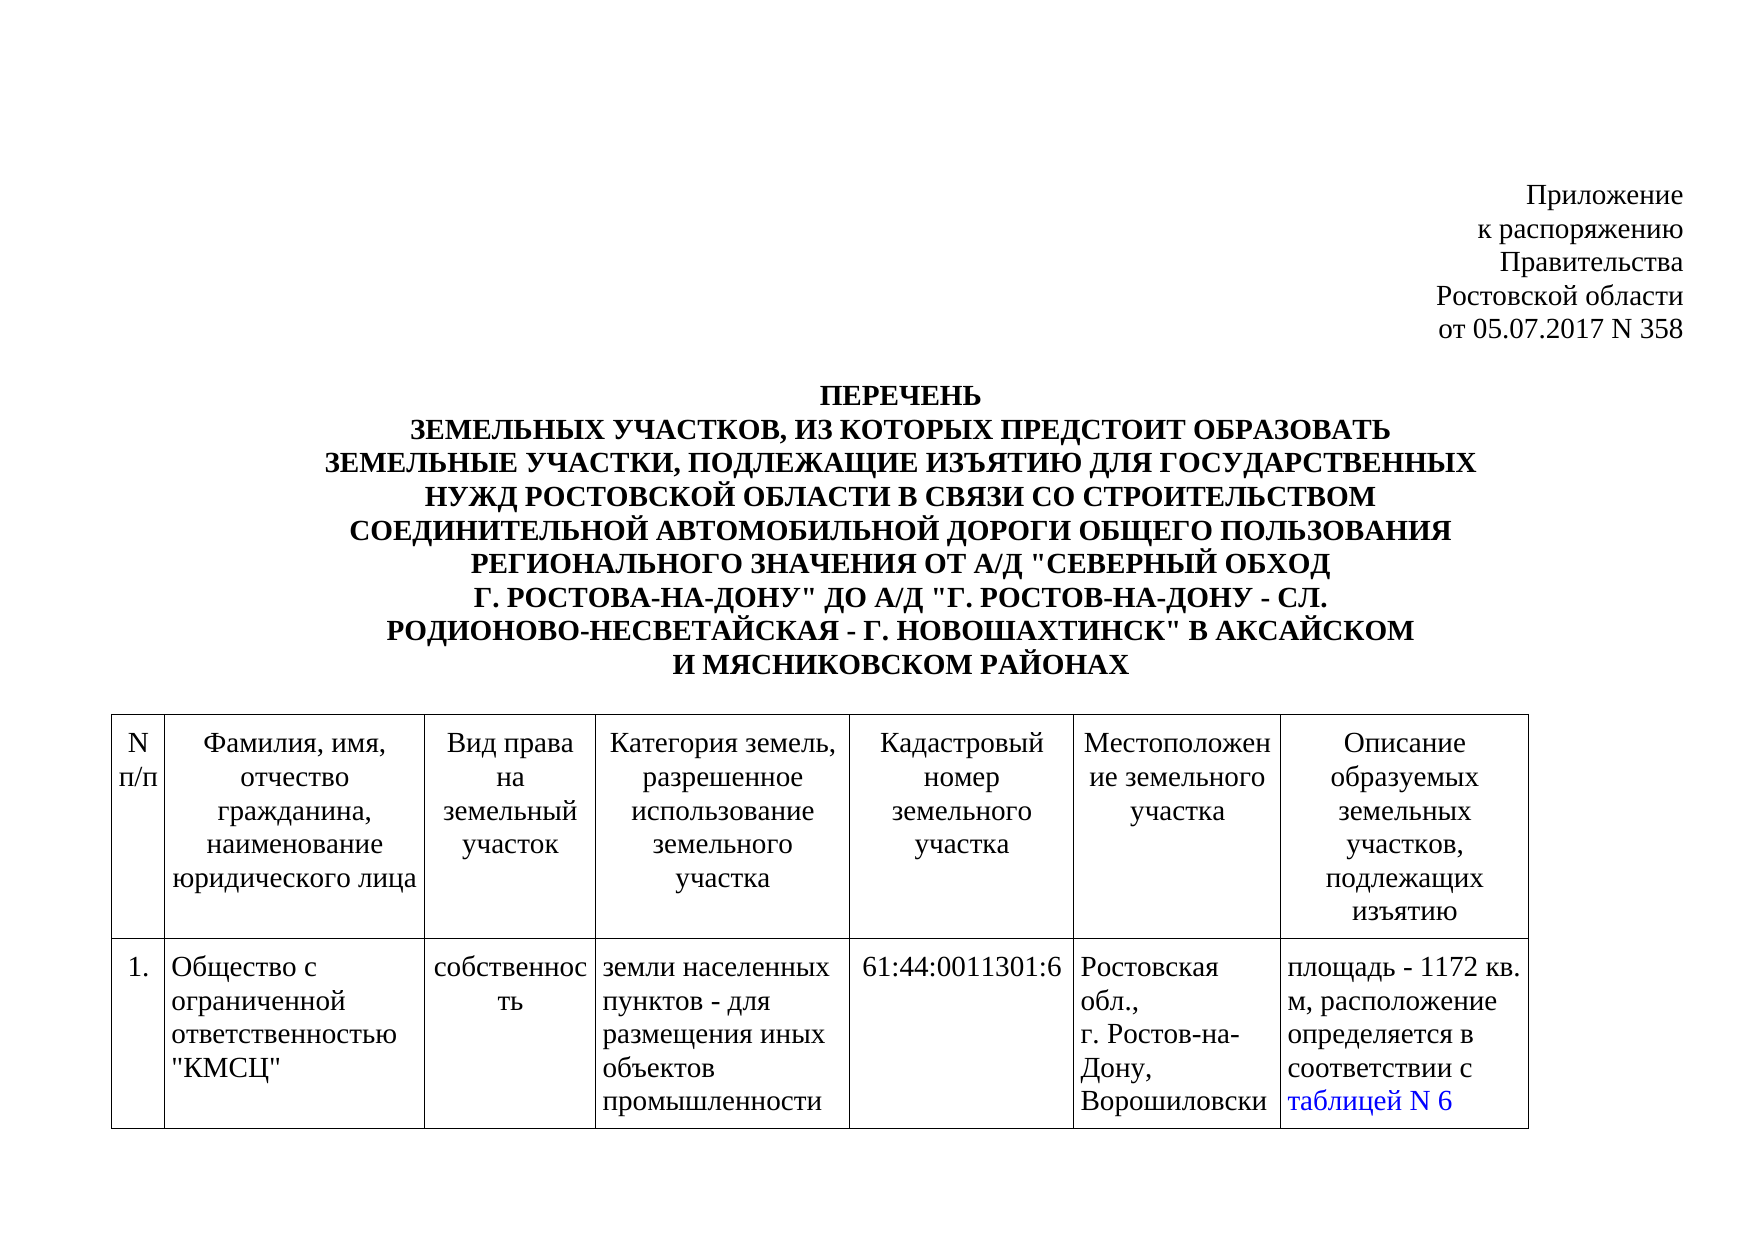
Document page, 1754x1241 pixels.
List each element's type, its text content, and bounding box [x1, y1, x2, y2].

table_header Фамилия, имя, отчество гражданина, наименование юридического лица [165, 715, 424, 937]
text Ростовской области [118, 278, 1683, 311]
text Правительства [118, 244, 1683, 278]
table_header Местоположение земельного участка [1074, 715, 1280, 937]
table_header Вид права на земельный участок [425, 715, 595, 937]
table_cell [1281, 939, 1528, 1127]
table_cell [1074, 939, 1280, 1127]
table_header Описание образуемых земельных участков, подлежащих изъятию [1281, 715, 1528, 937]
title Г. РОСТОВА-НА-ДОНУ" ДО А/Д "Г. РОСТОВ-НА-ДОНУ - СЛ. [118, 580, 1683, 613]
table_cell собственность [425, 939, 595, 1127]
table_header N п/п [112, 715, 164, 937]
title НУЖД РОСТОВСКОЙ ОБЛАСТИ В СВЯЗИ СО СТРОИТЕЛЬСТВОМ [118, 479, 1683, 513]
title И МЯСНИКОВСКОМ РАЙОНАХ [118, 647, 1683, 680]
title ЗЕМЕЛЬНЫЕ УЧАСТКИ, ПОДЛЕЖАЩИЕ ИЗЪЯТИЮ ДЛЯ ГОСУДАРСТВЕННЫХ [118, 446, 1683, 479]
table_header Кадастровый номер земельного участка [850, 715, 1073, 937]
title РОДИОНОВО-НЕСВЕТАЙСКАЯ - Г. НОВОШАХТИНСК" В АКСАЙСКОМ [118, 613, 1683, 647]
text к распоряжению [118, 211, 1683, 244]
table_header Категория земель, разрешенное использование земельного участка [596, 715, 849, 937]
text Приложение [118, 177, 1683, 211]
table_cell 61:44:0011301:6 [850, 939, 1073, 1127]
text от 05.07.2017 N 358 [118, 311, 1683, 345]
title СОЕДИНИТЕЛЬНОЙ АВТОМОБИЛЬНОЙ ДОРОГИ ОБЩЕГО ПОЛЬЗОВАНИЯ [118, 513, 1683, 546]
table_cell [165, 939, 424, 1127]
table_cell 1. [112, 939, 164, 1127]
title ПЕРЕЧЕНЬ [118, 378, 1683, 412]
title ЗЕМЕЛЬНЫХ УЧАСТКОВ, ИЗ КОТОРЫХ ПРЕДСТОИТ ОБРАЗОВАТЬ [118, 412, 1683, 446]
title РЕГИОНАЛЬНОГО ЗНАЧЕНИЯ ОТ А/Д "СЕВЕРНЫЙ ОБХОД [118, 546, 1683, 580]
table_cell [596, 939, 849, 1127]
